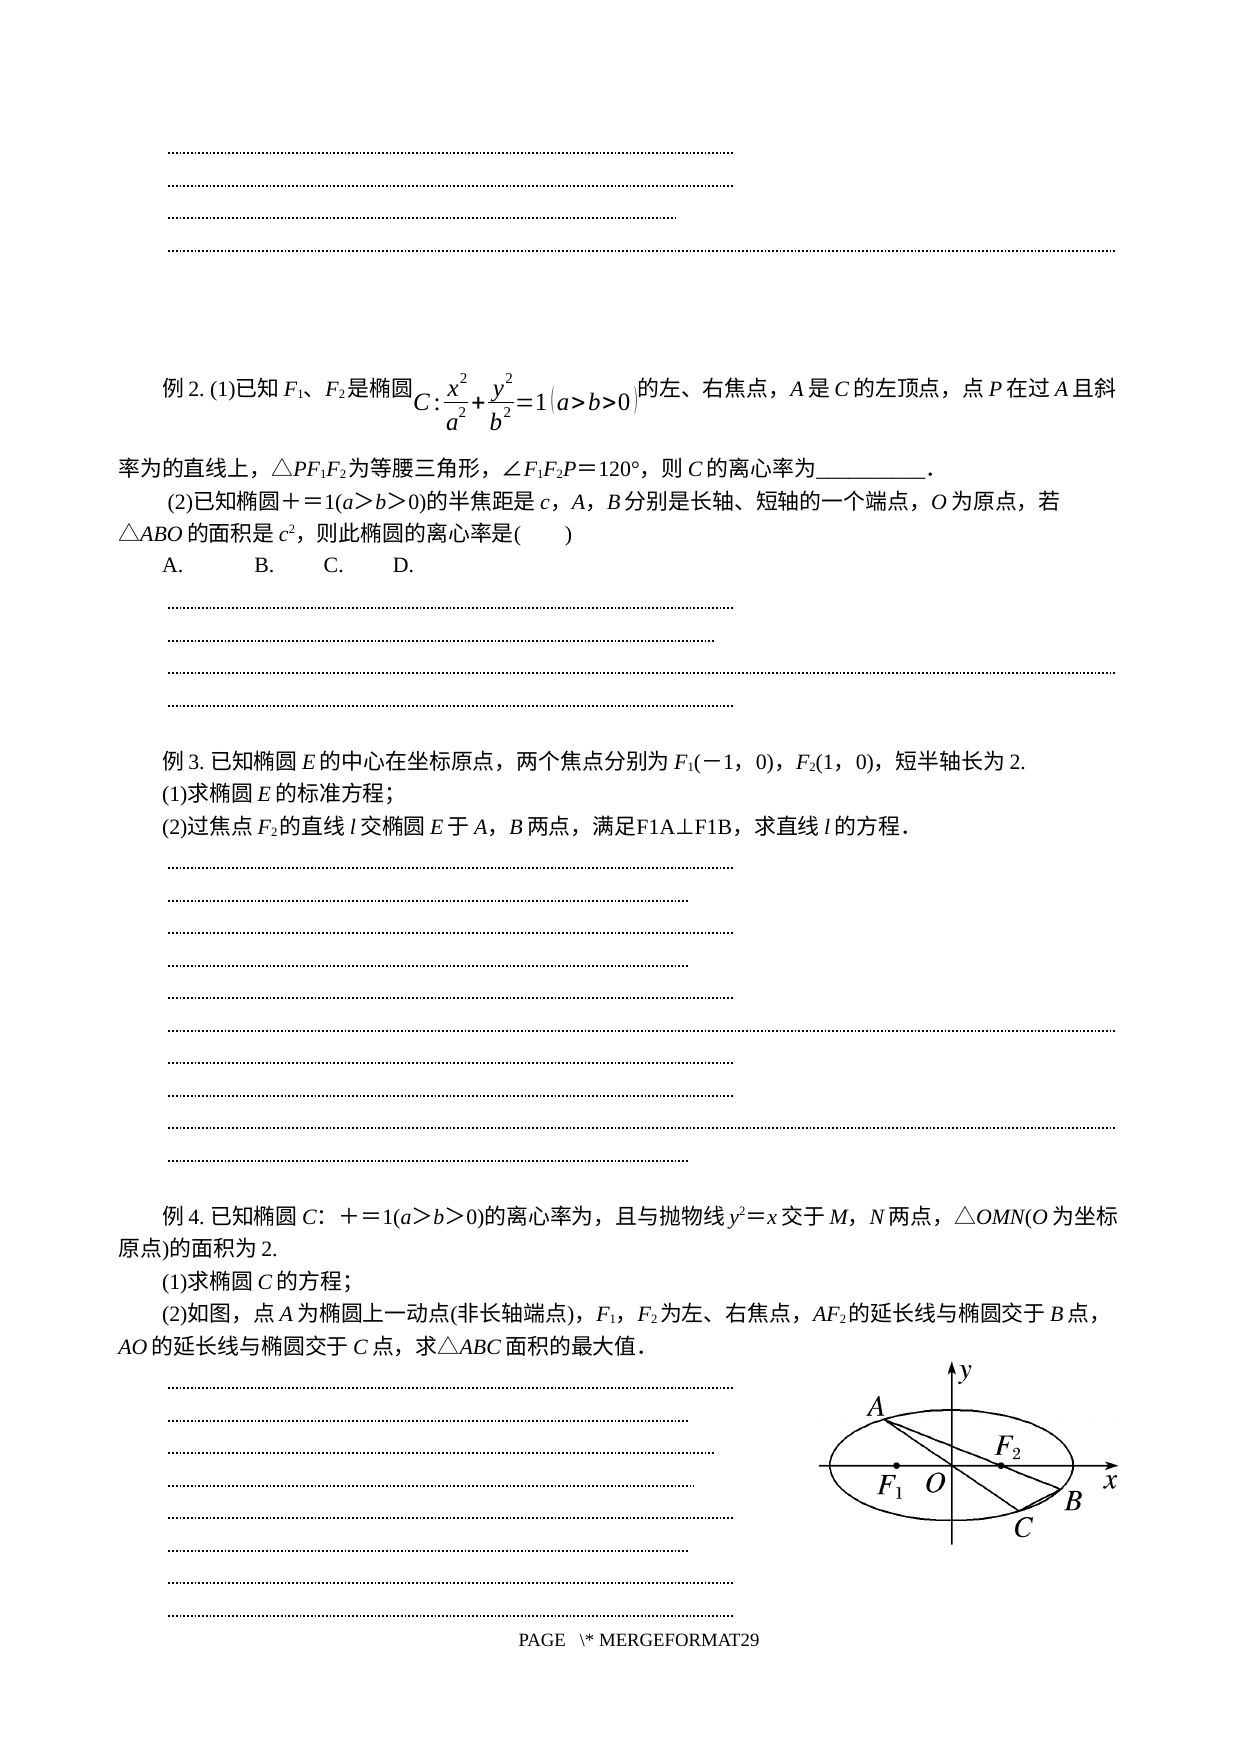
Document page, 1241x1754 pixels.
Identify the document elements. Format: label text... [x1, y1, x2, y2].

text 例3. 已知椭圆E的中心在坐标原点，两个焦点分别为F1(－1，0)，F2(1，0)，短半轴长为2. [118, 743, 1122, 776]
text 例2. (1)已知F1、F2是椭圆的左、右焦点，A是C的左顶点，点P在过A且斜率为的直线上，△PF1F2为等腰三角形，∠F1F2P＝120°，则C的离心率为__________． [118, 353, 1122, 483]
text (1)求椭圆E的标准方程； [118, 776, 1122, 808]
text (1)求椭圆C的方程； [118, 1263, 1122, 1296]
text (2)已知椭圆＋＝1(a＞b＞0)的半焦距是c，A，B分别是长轴、短轴的一个端点，O为原点，若△ABO的面积是c2，则此椭圆的离心率是( ) [118, 483, 1122, 548]
picture [813, 1358, 1123, 1548]
text A. B. C. D. [118, 548, 1122, 581]
text 例4. 已知椭圆C：＋＝1(a＞b＞0)的离心率为，且与抛物线y2＝x交于M，N两点，△OMN(O为坐标原点)的面积为2. [118, 1198, 1122, 1263]
text (2)过焦点F2的直线l交椭圆E于A，B两点，满足⊥，求直线l的方程． [118, 808, 1122, 841]
text (2)如图，点A为椭圆上一动点(非长轴端点)，F1，F2为左、右焦点，AF2的延长线与椭圆交于B点，AO的延长线与椭圆交于C点，求△ABC面积的最大值． [118, 1296, 1122, 1361]
